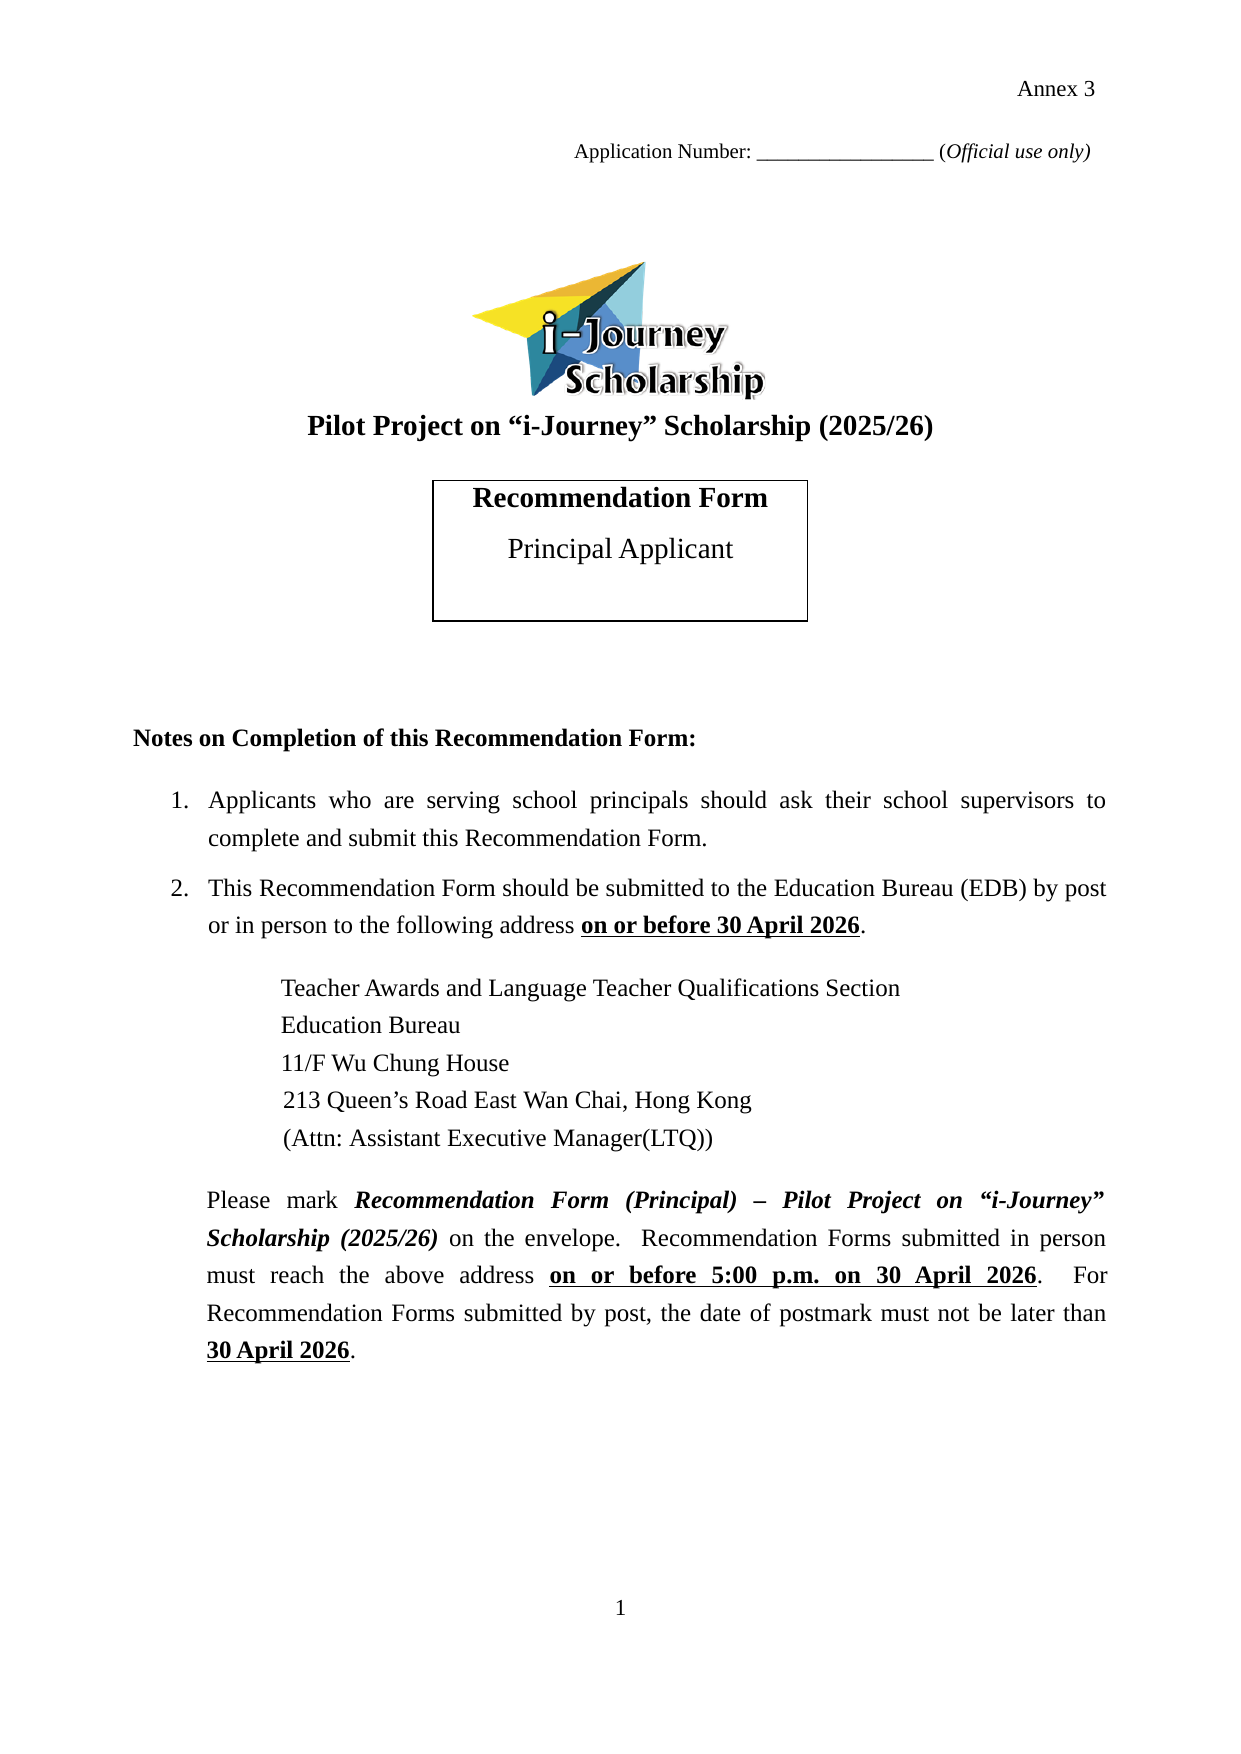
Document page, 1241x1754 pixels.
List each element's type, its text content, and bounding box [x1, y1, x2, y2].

text 213 Queen’s Road East Wan Chai, Hong Kong [223, 1081, 1107, 1119]
picture [471, 261, 765, 399]
list This Recommendation Form should be submitted to the Education Bureau (EDB) by post or in person to the following address on or before 30 April 2026. [170, 869, 1107, 944]
text Teacher Awards and Language Teacher Qualifications Section [281, 969, 1107, 1006]
text Please mark Recommendation Form (Principal) – Pilot Project on “i-Journey” Scholarship (2025/26) on the envelope. Recommendation Forms submitted in person must reach the above address on or before 5:00 p.m. on 30 April 2026. For Recommendation Forms submitted by post, the date of postmark must not be later than 30 April 2026. [206, 1181, 1107, 1369]
text Pilot Project on “i-Journey” Scholarship (2025/26) [133, 406, 1107, 444]
list Applicants who are serving school principals should ask their school supervisors to complete and submit this Recommendation Form. [170, 781, 1107, 856]
text (Attn: Assistant Executive Manager(LTQ)) [223, 1119, 1107, 1156]
text Notes on Completion of this Recommendation Form: [133, 719, 1107, 756]
list 11/F Wu Chung House [281, 1044, 1107, 1081]
text Education Bureau [281, 1006, 1107, 1044]
